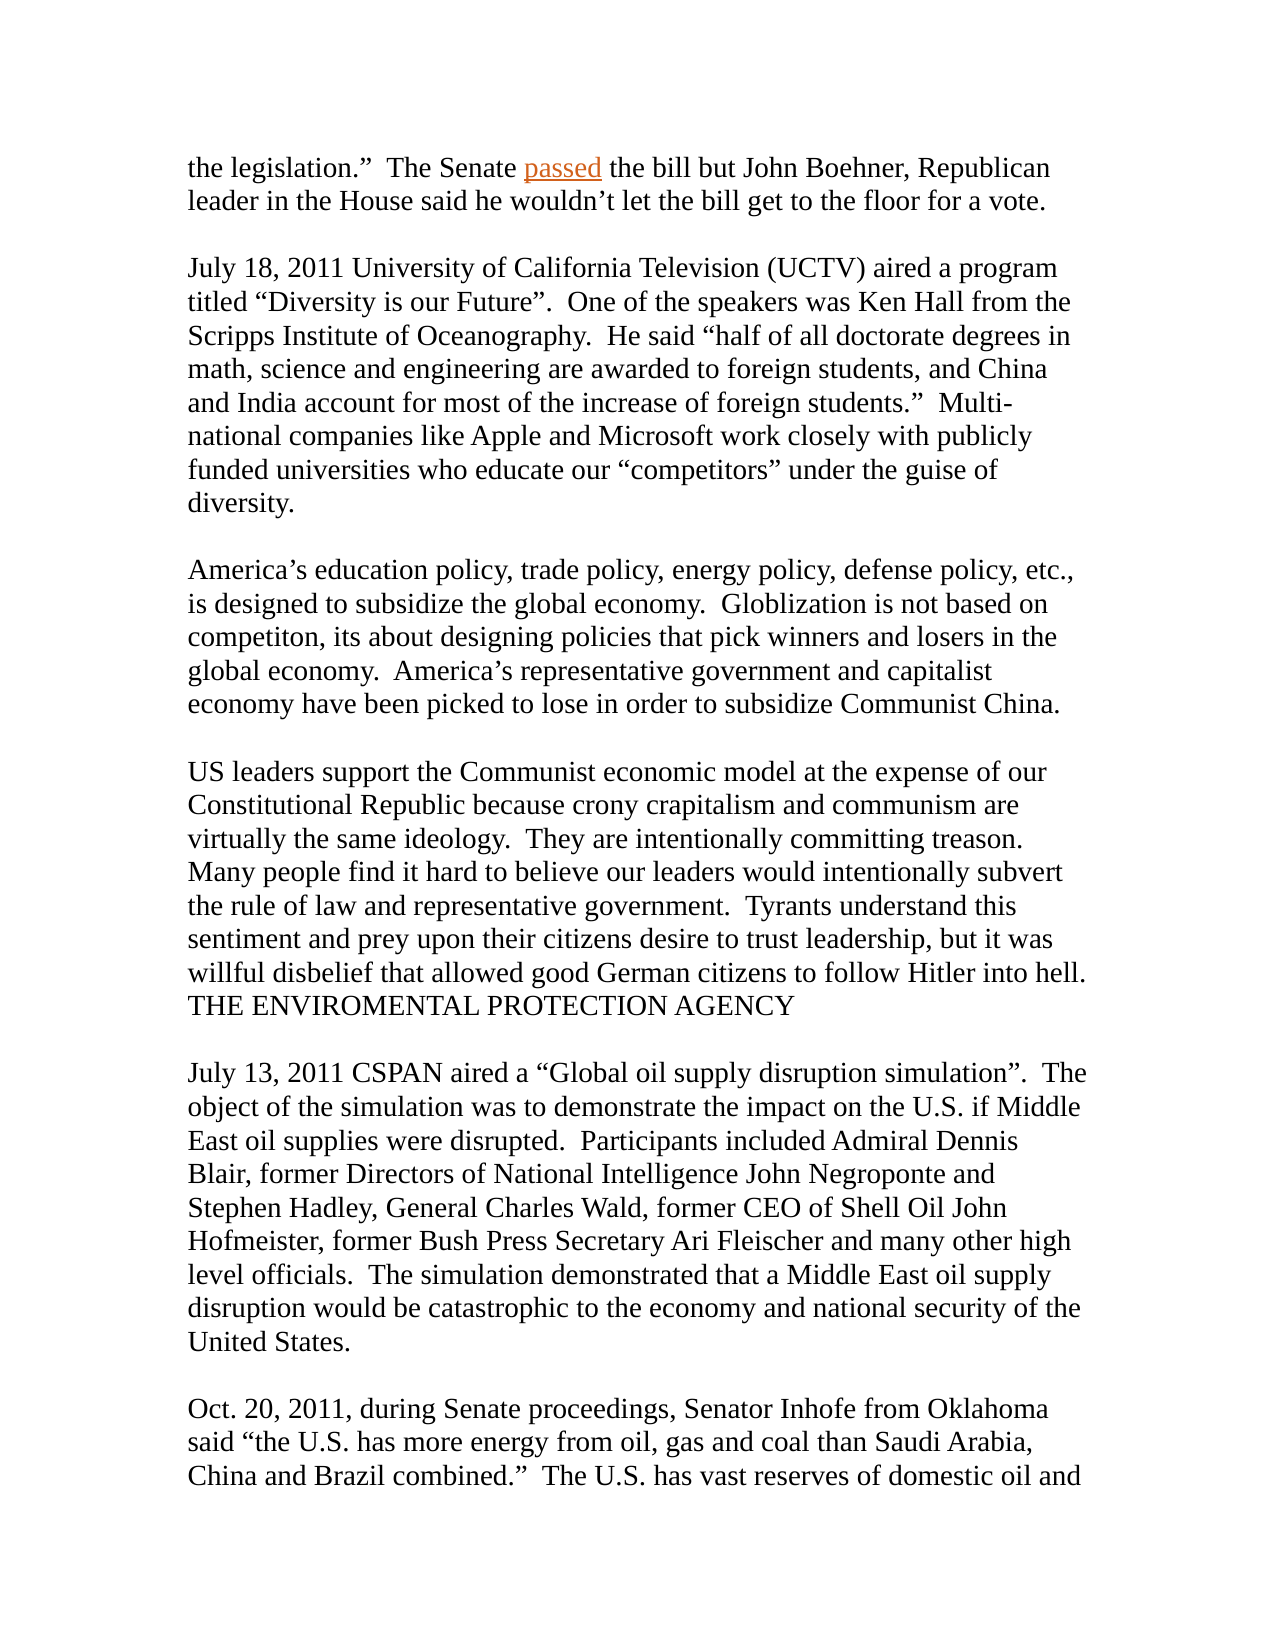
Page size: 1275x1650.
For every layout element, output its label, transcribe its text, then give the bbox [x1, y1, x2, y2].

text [187, 1391, 1087, 1492]
text July 18, 2011 University of California Television (UCTV) aired a program titled “Diversity is our Future”. One of the speakers was Ken Hall from the Scripps Institute of Oceanography. He said “half of all doctorate degrees in math, science and engineering are awarded to foreign students, and China and India account for most of the increase of foreign students.” Multi-national companies like Apple and Microsoft work closely with publicly funded universities who educate our “competitors” under the guise of diversity. [187, 251, 1087, 519]
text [187, 150, 1087, 217]
text America’s education policy, trade policy, energy policy, defense policy, etc., is designed to subsidize the global economy. Globlization is not based on competiton, its about designing policies that pick winners and losers in the global economy. America’s representative government and capitalist economy have been picked to lose in order to subsidize Communist China. [187, 552, 1087, 720]
text THE ENVIROMENTAL PROTECTION AGENCY [187, 988, 1087, 1022]
text US leaders support the Communist economic model at the expense of our Constitutional Republic because crony crapitalism and communism are virtually the same ideology. They are intentionally committing treason. Many people find it hard to believe our leaders would intentionally subvert the rule of law and representative government. Tyrants understand this sentiment and prey upon their citizens desire to trust leadership, but it was willful disbelief that allowed good German citizens to follow Hitler into hell. [187, 754, 1087, 988]
text July 13, 2011 CSPAN aired a “Global oil supply disruption simulation”. The object of the simulation was to demonstrate the impact on the U.S. if Middle East oil supplies were disrupted. Participants included Admiral Dennis Blair, former Directors of National Intelligence John Negroponte and Stephen Hadley, General Charles Wald, former CEO of Shell Oil John Hofmeister, former Bush Press Secretary Ari Fleischer and many other high level officials. The simulation demonstrated that a Middle East oil supply disruption would be catastrophic to the economy and national security of the United States. [187, 1056, 1087, 1357]
